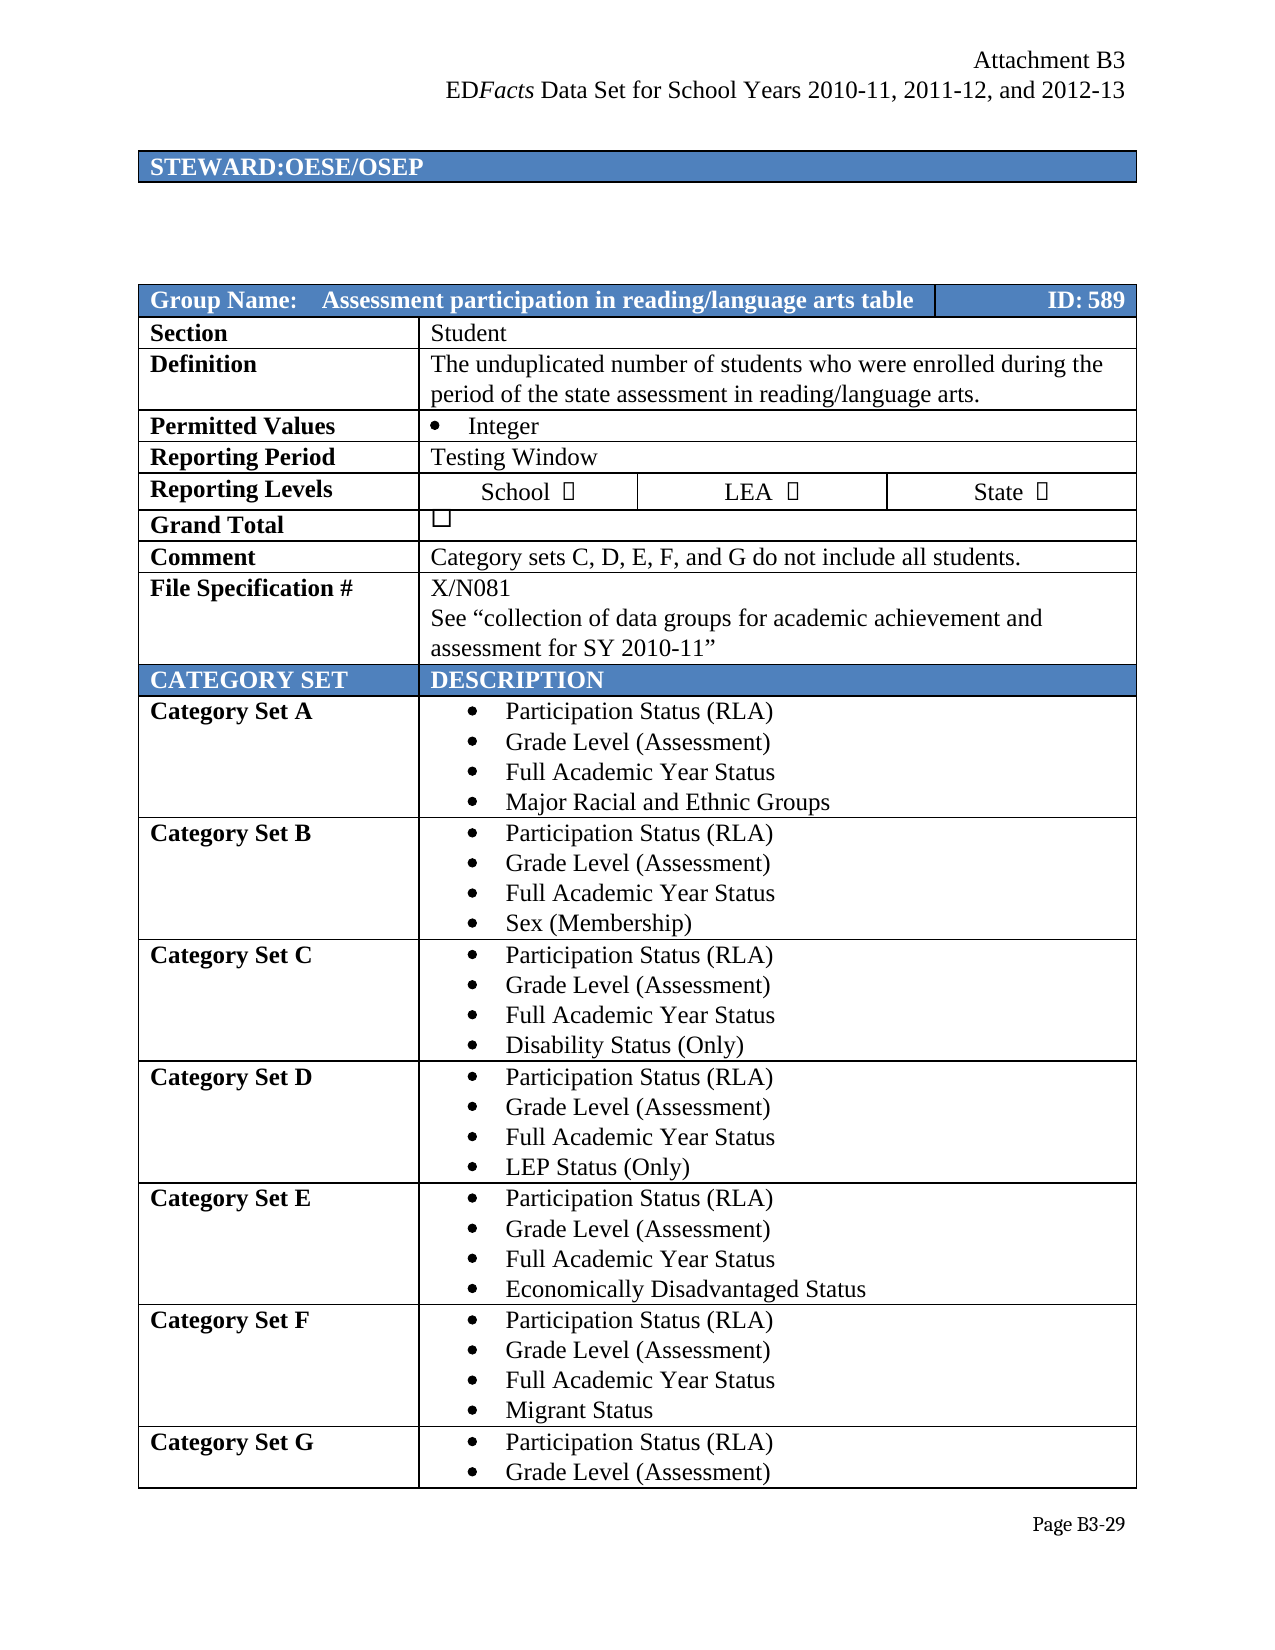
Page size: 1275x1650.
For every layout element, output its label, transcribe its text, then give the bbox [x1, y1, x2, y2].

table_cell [420, 1427, 1136, 1487]
table_cell Participation Status (RLA) Grade Level (Assessment) Full Academic Year Status LEP Status (Only) [420, 1062, 1136, 1182]
table_cell Permitted Values [139, 411, 418, 441]
table_cell STEWARD:OESE/OSEP [139, 152, 1136, 181]
table_cell Participation Status (RLA) Grade Level (Assessment) Full Academic Year Status Disability Status (Only) [420, 940, 1136, 1060]
table_cell Participation Status (RLA) Grade Level (Assessment) Full Academic Year Status Migrant Status [420, 1305, 1136, 1426]
table_cell State  [888, 474, 1136, 509]
table_cell Category Set C [139, 940, 418, 1060]
table_cell Participation Status (RLA) Grade Level (Assessment) Full Academic Year Status Economically Disadvantaged Status [420, 1184, 1136, 1304]
table_cell Grand Total [139, 511, 418, 540]
table_cell Integer [420, 411, 1136, 441]
table_cell Testing Window [420, 442, 1136, 472]
table_cell The unduplicated number of students who were enrolled during the period of the state assessment in reading/language arts. [420, 349, 1136, 409]
table_cell Definition [139, 349, 418, 409]
table_header Group Name: Assessment participation in reading/language arts table [139, 285, 934, 316]
table_cell Category sets C, D, E, F, and G do not include all students. [420, 542, 1136, 572]
table_cell Student [420, 318, 1136, 348]
table_cell LEA  [638, 474, 886, 509]
table_cell X/N081 See “collection of data groups for academic achievement and assessment for SY 2010-11” [420, 573, 1136, 663]
table_cell Category Set D [139, 1062, 418, 1182]
table_cell Category Set A [139, 697, 418, 817]
table_cell [420, 511, 1136, 540]
table_cell Participation Status (RLA) Grade Level (Assessment) Full Academic Year Status Sex (Membership) [420, 818, 1136, 938]
table_cell File Specification # [139, 573, 418, 663]
table_cell Reporting Period [139, 442, 418, 472]
table_cell Section [139, 318, 418, 348]
table_cell Category Set G [139, 1427, 418, 1487]
table_cell Participation Status (RLA) Grade Level (Assessment) Full Academic Year Status Major Racial and Ethnic Groups [420, 697, 1136, 817]
table_cell Comment [139, 542, 418, 572]
table_cell Category Set E [139, 1184, 418, 1304]
table_cell Reporting Levels [139, 474, 418, 509]
table_cell Category Set B [139, 818, 418, 938]
table_cell Category Set F [139, 1305, 418, 1426]
table_cell DESCRIPTION [420, 665, 1136, 695]
table_header ID: 589 [936, 285, 1136, 316]
table_cell School  [420, 474, 637, 509]
table_cell CATEGORY SET [139, 665, 418, 695]
